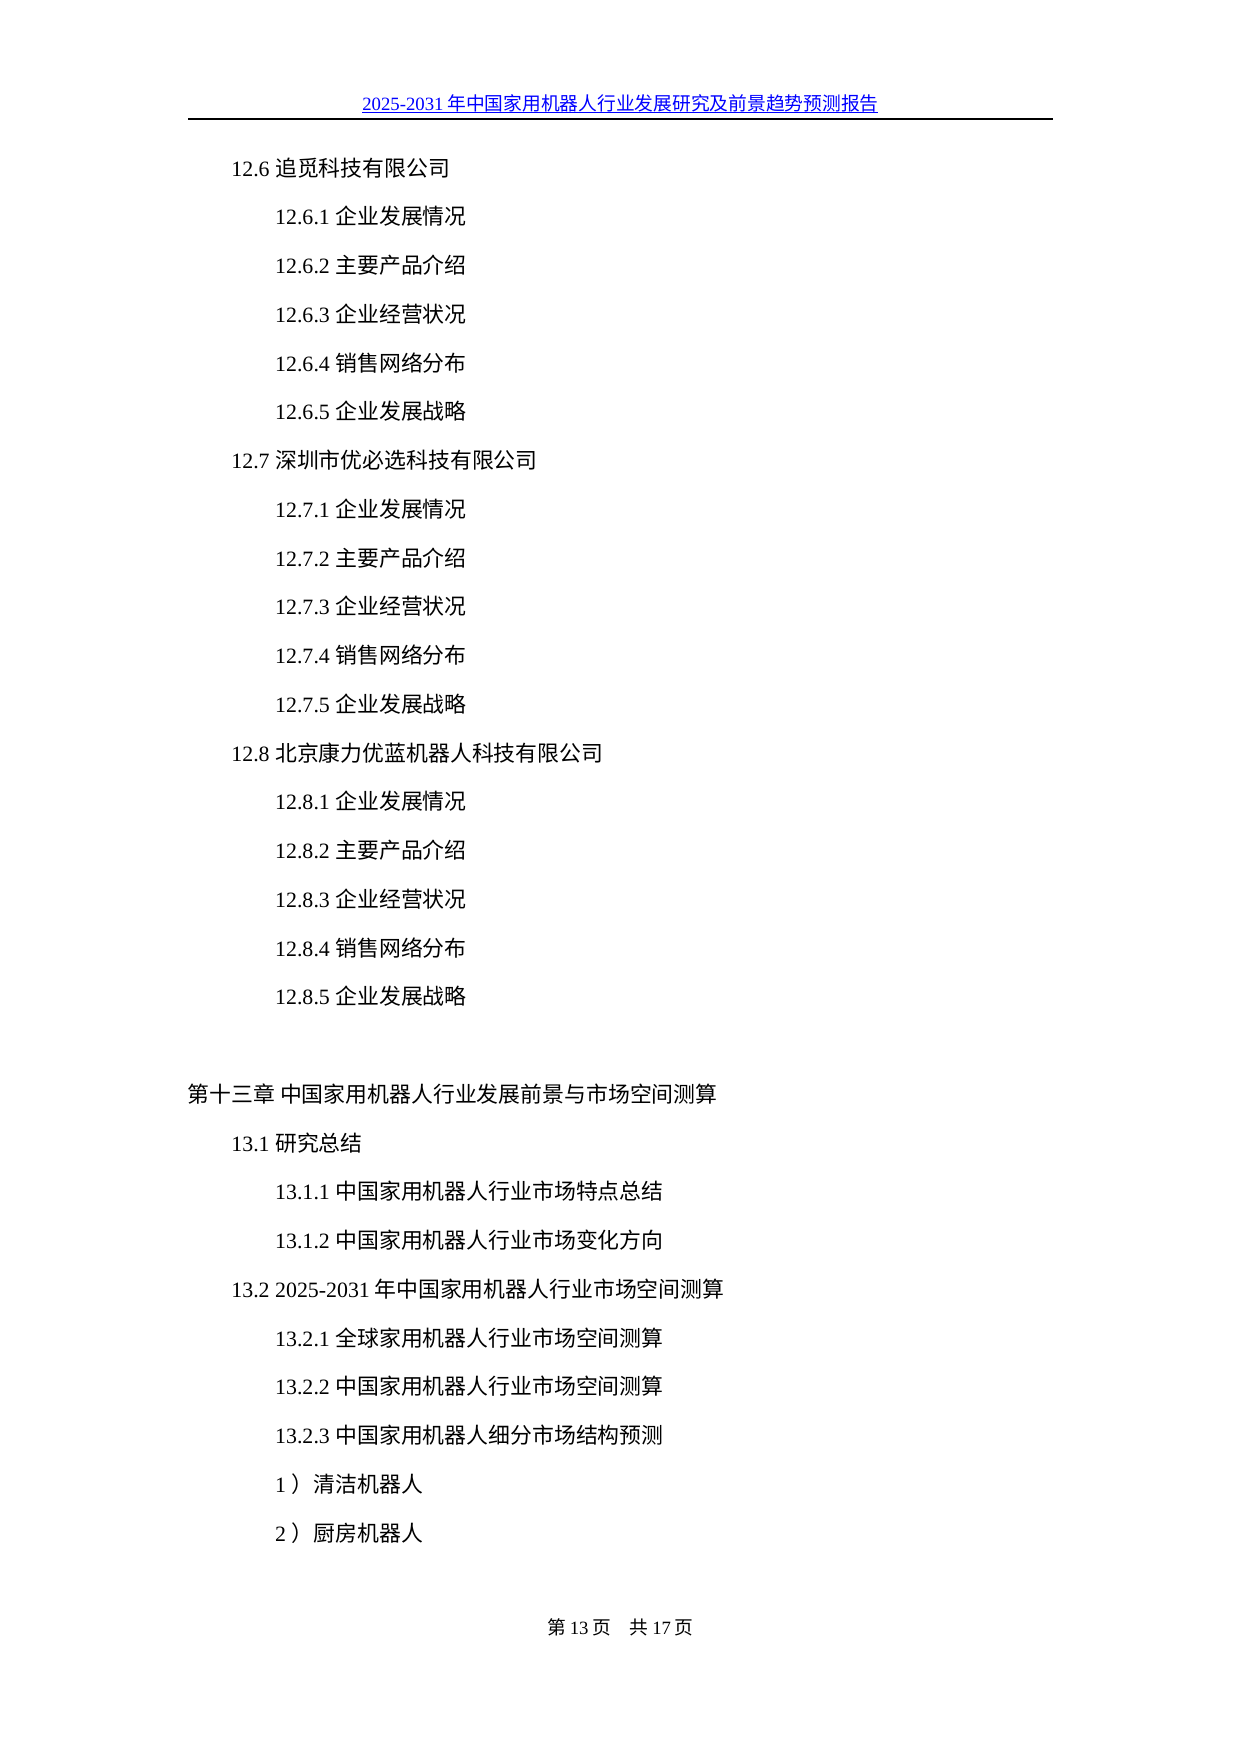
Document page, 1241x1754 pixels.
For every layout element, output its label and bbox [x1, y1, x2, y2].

text [187, 150, 1053, 1548]
